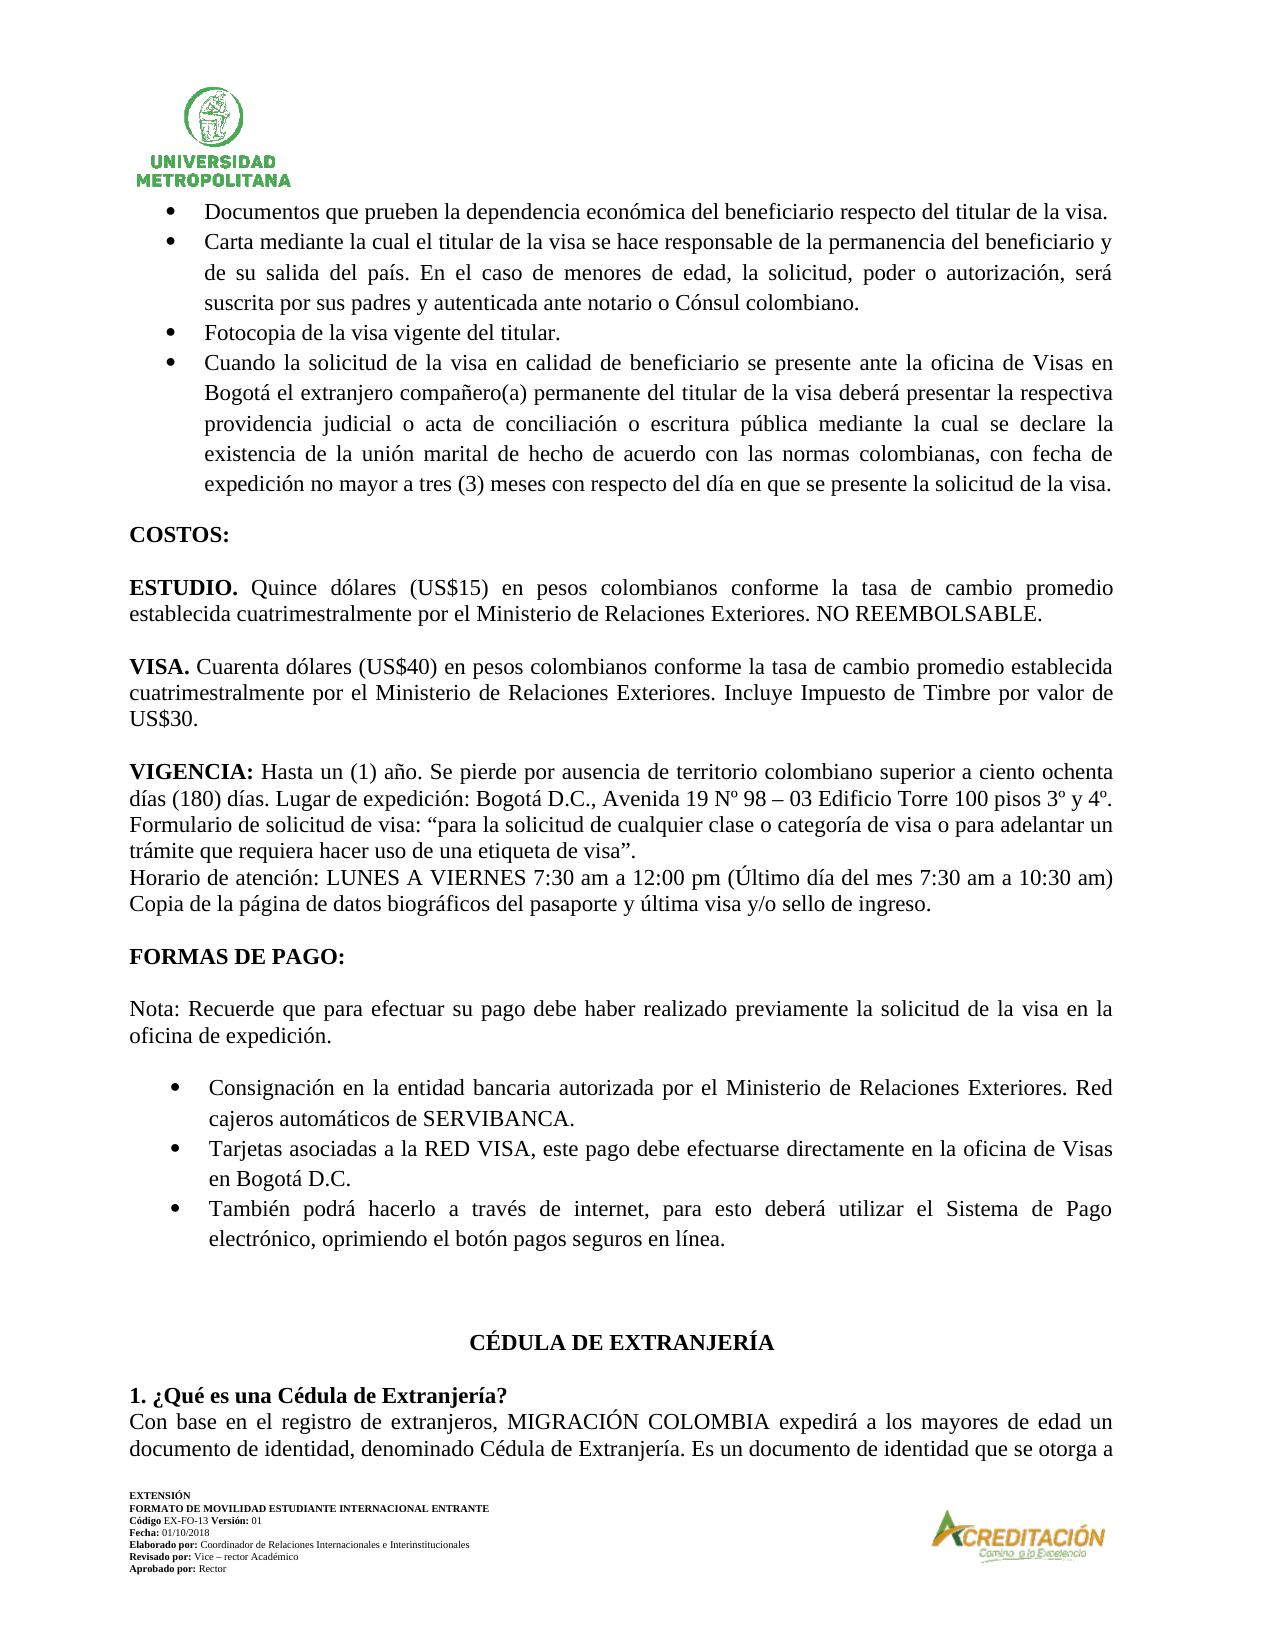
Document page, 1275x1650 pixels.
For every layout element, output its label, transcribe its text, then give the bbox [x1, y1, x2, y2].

list Carta mediante la cual el titular de la visa se hace responsable de la permanencia del beneficiario y de su salida del país. En el caso de menores de edad, la solicitud, poder o autorización, será suscrita por sus padres y autenticada ante notario o Cónsul colombiano. [167, 228, 1115, 315]
list Cuando la solicitud de la visa en calidad de beneficiario se presente ante la oficina de Visas en Bogotá el extranjero compañero(a) permanente del titular de la visa deberá presentar la respectiva providencia judicial o acta de conciliación o escritura pública mediante la cual se declare la existencia de la unión marital de hecho de acuerdo con las normas colombianas, con fecha de expedición no mayor a tres (3) meses con respecto del día en que se presente la solicitud de la visa. [167, 349, 1115, 496]
text VISA. Cuarenta dólares (US$40) en pesos colombianos conforme la tasa de cambio promedio establecida cuatrimestralmente por el Ministerio de Relaciones Exteriores. Incluye Impuesto de Timbre por valor de US$30. [129, 653, 1115, 732]
list Fotocopia de la visa vigente del titular. [167, 319, 1115, 345]
text CÉDULA DE EXTRANJERÍA [129, 1329, 1115, 1356]
list Documentos que prueben la dependencia económica del beneficiario respecto del titular de la visa. [167, 198, 1115, 224]
picture [129, 75, 298, 199]
text Horario de atención: LUNES A VIERNES 7:30 am a 12:00 pm (Último día del mes 7:30 am a 10:30 am) Copia de la página de datos biográficos del pasaporte y última visa y/o sello de ingreso. [129, 864, 1115, 916]
text ESTUDIO. Quince dólares (US$15) en pesos colombianos conforme la tasa de cambio promedio establecida cuatrimestralmente por el Ministerio de Relaciones Exteriores. NO REEMBOLSABLE. [129, 574, 1115, 626]
list Consignación en la entidad bancaria autorizada por el Ministerio de Relaciones Exteriores. Red cajeros automáticos de SERVIBANCA. [171, 1074, 1115, 1131]
text COSTOS: [129, 521, 1115, 547]
text 1. ¿Qué es una Cédula de Extranjería? [129, 1382, 1115, 1408]
text Nota: Recuerde que para efectuar su pago debe haber realizado previamente la solicitud de la visa en la oficina de expedición. [129, 995, 1115, 1048]
picture [928, 1504, 1107, 1564]
list También podrá hacerlo a través de internet, para esto deberá utilizar el Sistema de Pago electrónico, oprimiendo el botón pagos seguros en línea. [171, 1195, 1115, 1252]
list Tarjetas asociadas a la RED VISA, este pago debe efectuarse directamente en la oficina de Visas en Bogotá D.C. [171, 1135, 1115, 1191]
text VIGENCIA: Hasta un (1) año. Se pierde por ausencia de territorio colombiano superior a ciento ochenta días (180) días. Lugar de expedición: Bogotá D.C., Avenida 19 Nº 98 – 03 Edificio Torre 100 pisos 3º y 4º. Formulario de solicitud de visa: “para la solicitud de cualquier clase o categoría de visa o para adelantar un trámite que requiera hacer uso de una etiqueta de visa”. [129, 758, 1115, 864]
text FORMAS DE PAGO: [129, 943, 1115, 969]
